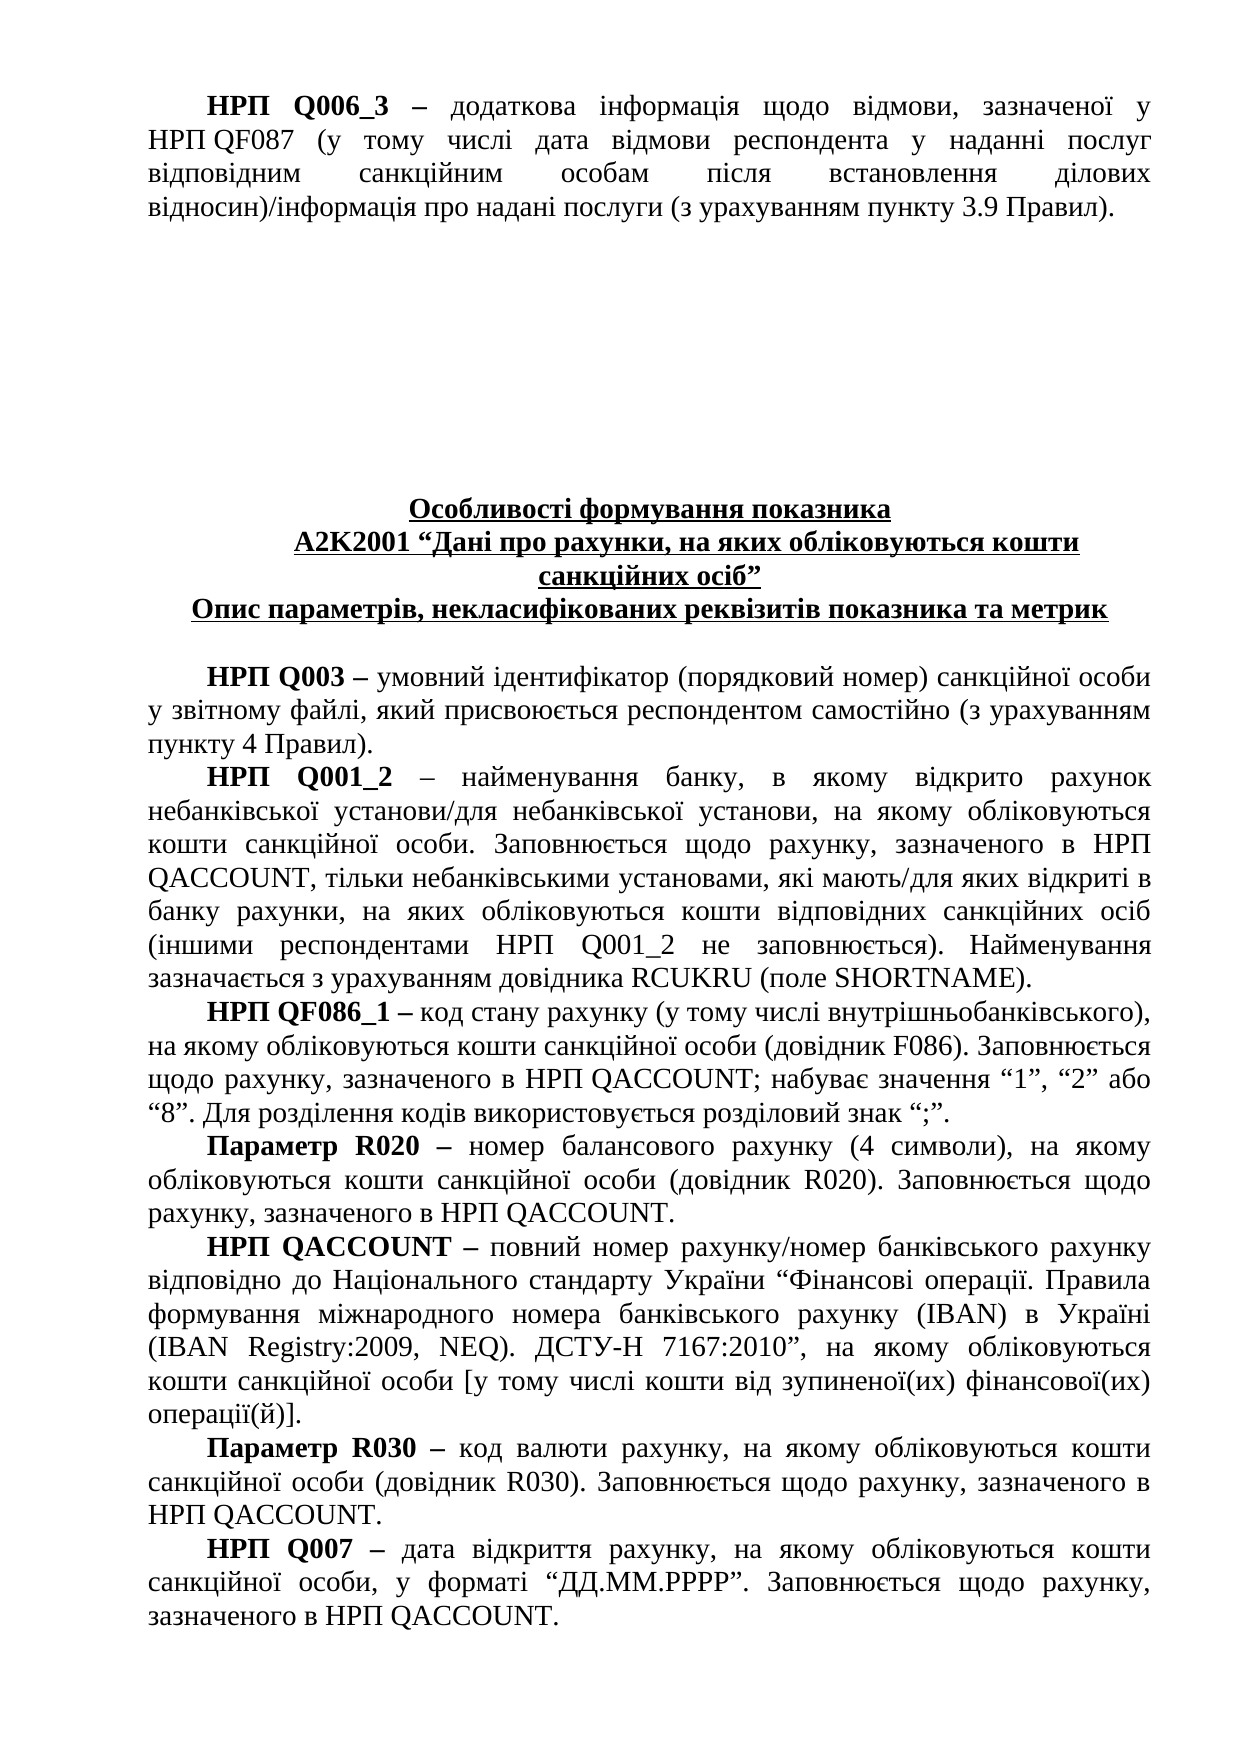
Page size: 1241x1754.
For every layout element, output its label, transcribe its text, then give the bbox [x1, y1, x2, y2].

text НРП Q006_3 – додаткова інформація щодо відмови, зазначеної у НРП QF087 (у тому числі дата відмови респондента у наданні послуг відповідним санкційним особам після встановлення ділових відносин)/інформація про надані послуги (з урахуванням пункту 3.9 Правил). [259, 189, 1152, 223]
text НРП QF086_1 – код стану рахунку (у тому числі внутрішньобанківського), на якому обліковуються кошти санкційної особи (довідник F086). Заповнюється щодо рахунку, зазначеного в НРП QACCOUNT; набуває значення “1”, “2” або “8”. Для розділення кодів використовується розділовий знак “;”. [148, 994, 1152, 1128]
text Параметр R030 – код валюти рахунку, на якому обліковуються кошти санкційної особи (довідник R030). Заповнюється щодо рахунку, зазначеного в НРП QACCOUNT. [148, 1430, 1152, 1531]
text НРП Q001_2 – найменування банку, в якому відкрито рахунок небанківської установи/для небанківської установи, на якому обліковуються кошти санкційної особи. Заповнюється щодо рахунку, зазначеного в НРП QACCOUNT, тільки небанківськими установами, які мають/для яких відкриті в банку рахунки, на яких обліковуються кошти відповідних санкційних осіб (іншими респондентами НРП Q001_2 не заповнюється). Найменування зазначається з урахуванням довідника RCUKRU (поле SHORTNAME). [148, 927, 1152, 994]
text НРП Q006_3 – додаткова інформація щодо відмови, зазначеної у НРП QF087 (у тому числі дата відмови респондента у наданні послуг відповідним санкційним особам після встановлення ділових відносин)/інформація про надані послуги (з урахуванням пункту 3.9 Правил). [148, 88, 1152, 156]
text A2K2001 “Дані про рахунки, на яких обліковуються кошти санкційних осіб” [148, 524, 1152, 592]
text НРП Q001_2 – найменування банку, в якому відкрито рахунок небанківської установи/для небанківської установи, на якому обліковуються кошти санкційної особи. Заповнюється щодо рахунку, зазначеного в НРП QACCOUNT, тільки небанківськими установами, які мають/для яких відкриті в банку рахунки, на яких обліковуються кошти відповідних санкційних осіб (іншими респондентами НРП Q001_2 не заповнюється). Найменування зазначається з урахуванням довідника RCUKRU (поле SHORTNAME). [148, 759, 1152, 894]
text НРП Q007 – дата відкриття рахунку, на якому обліковуються кошти санкційної особи, у форматі “ДД.ММ.РРРР”. Заповнюється щодо рахунку, зазначеного в НРП QACCOUNT. [148, 1531, 1152, 1631]
text Параметр R020 – номер балансового рахунку (4 символи), на якому обліковуються кошти санкційної особи (довідник R020). Заповнюється щодо рахунку, зазначеного в НРП QACCOUNT. [148, 1128, 1152, 1229]
text НРП QACCOUNT – повний номер рахунку/номер банківського рахунку відповідно до Національного стандарту України “Фінансові операції. Правила формування міжнародного номера банківського рахунку (IBAN) в Україні (IBAN Registry:2009, NEQ). ДСТУ-Н 7167:2010”, на якому обліковуються кошти санкційної особи [у тому числі кошти від зупиненої(их) фінансової(их) операції(й)]. [148, 1229, 1152, 1430]
text Особливості формування показника [148, 491, 1152, 524]
text Опис параметрів, некласифікованих реквізитів показника та метрик [148, 592, 1152, 625]
text НРП Q003 – умовний ідентифікатор (порядковий номер) санкційної особи у звітному файлі, який присвоюється респондентом самостійно (з урахуванням пункту 4 Правил). [148, 659, 1152, 759]
